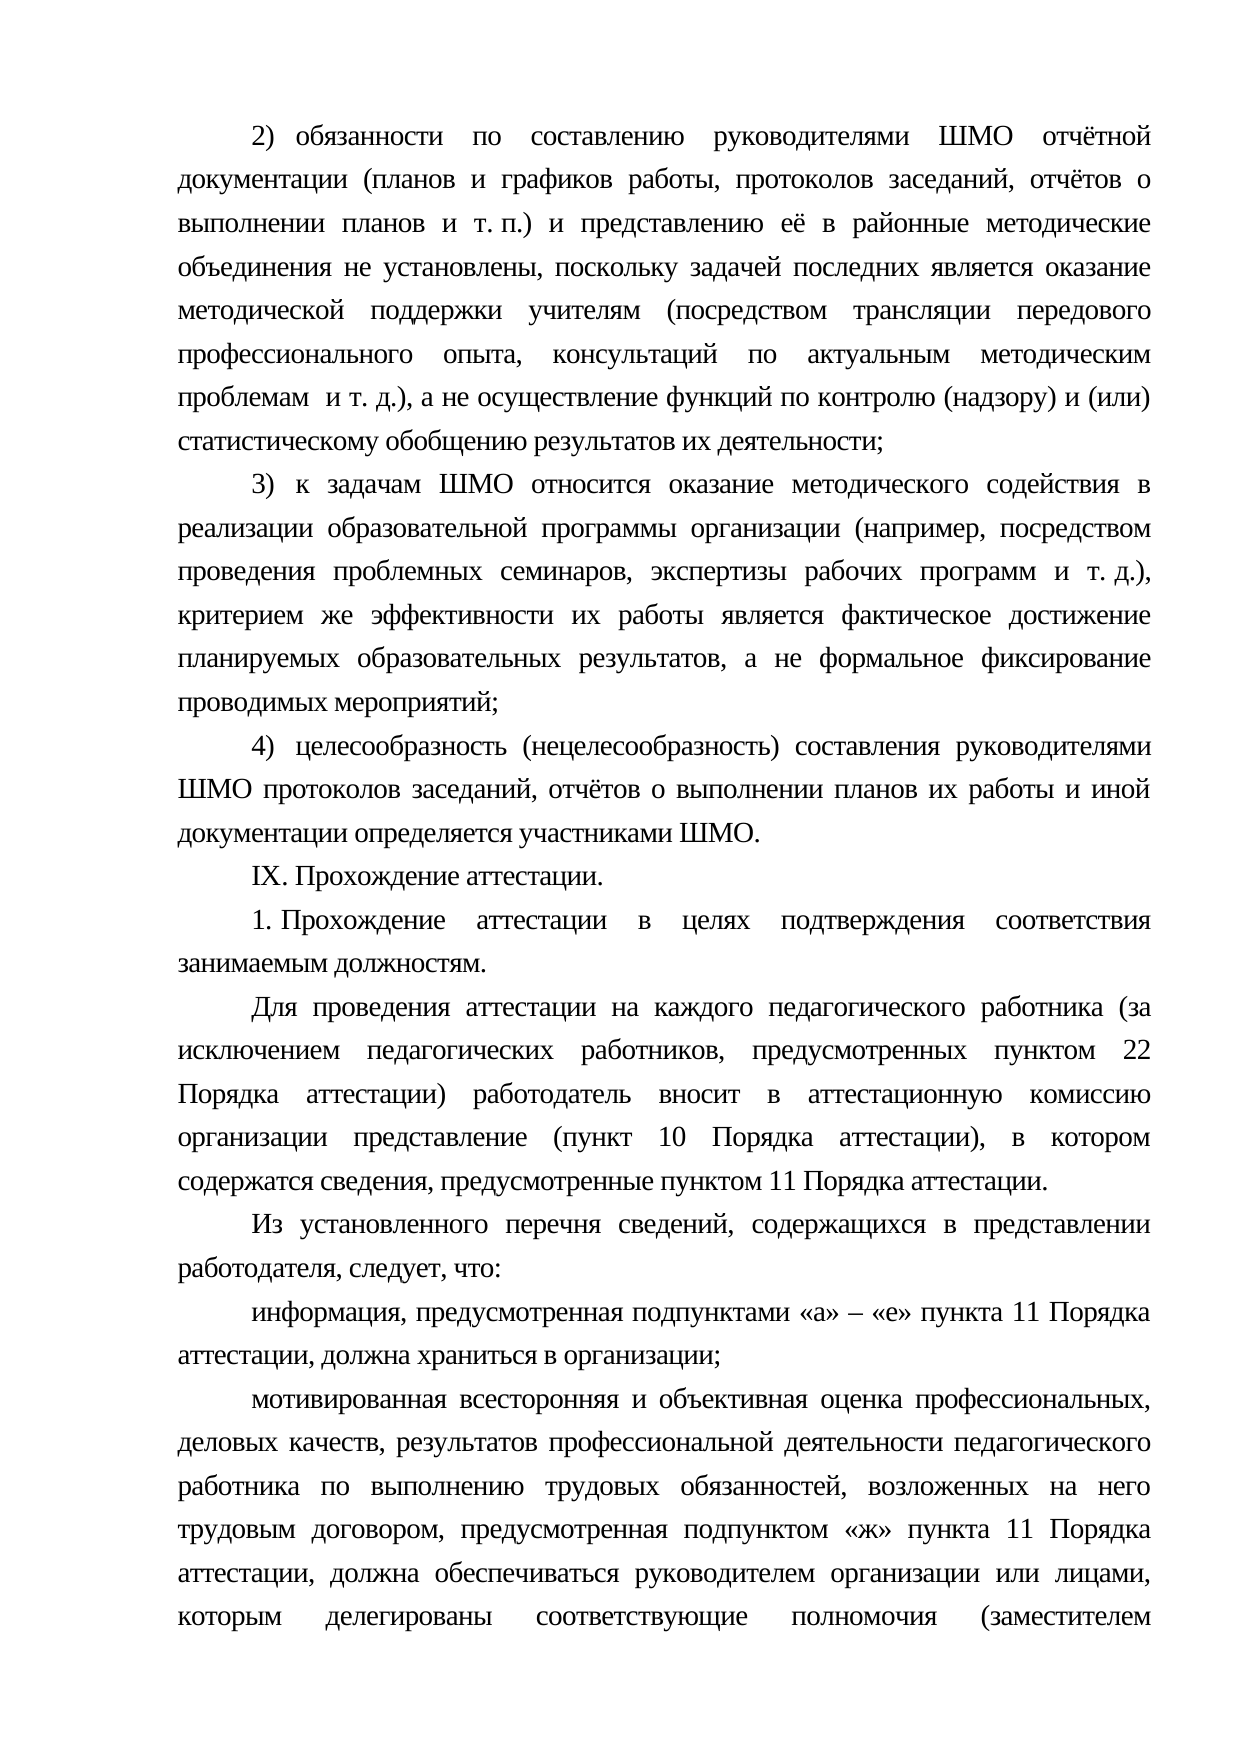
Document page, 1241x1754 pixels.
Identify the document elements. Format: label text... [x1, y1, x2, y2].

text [177, 1381, 1152, 1632]
list обязанности по составлению руководителями ШМО отчётной документации (планов и графиков работы, протоколов заседаний, отчётов о выполнении планов и т. п.) и представлению её в районные методические объединения не установлены, поскольку задачей последних является оказание методической поддержки учителям (посредством трансляции передового профессионального опыта, консультаций по актуальным методическим проблемам и т. д.), а не осуществление функций по контролю (надзору) и (или) статистическому обобщению результатов их деятельности; [177, 118, 1152, 456]
text информация, предусмотренная подпунктами «а» – «е» пункта 11 Порядка аттестации, должна храниться в организации; [177, 1294, 1152, 1371]
list Прохождение аттестации в целях подтверждения соответствия занимаемым должностям. [177, 902, 1152, 979]
text Для проведения аттестации на каждого педагогического работника (за исключением педагогических работников, предусмотренных пунктом 22 Порядка аттестации) работодатель вносит в аттестационную комиссию организации представление (пункт 10 Порядка аттестации), в котором содержатся сведения, предусмотренные пунктом 11 Порядка аттестации. [177, 989, 1152, 1197]
list целесообразность (нецелесообразность) составления руководителями ШМО протоколов заседаний, отчётов о выполнении планов их работы и иной документации определяется участниками ШМО. [177, 728, 1152, 848]
text Из установленного перечня сведений, содержащихся в представлении работодателя, следует, что: [177, 1207, 1152, 1284]
list к задачам ШМО относится оказание методического содействия в реализации образовательной программы организации (например, посредством проведения проблемных семинаров, экспертизы рабочих программ и т. д.), критерием же эффективности их работы является фактическое достижение планируемых образовательных результатов, а не формальное фиксирование проводимых мероприятий; [177, 466, 1152, 718]
text IX. Прохождение аттестации. [177, 858, 1152, 892]
